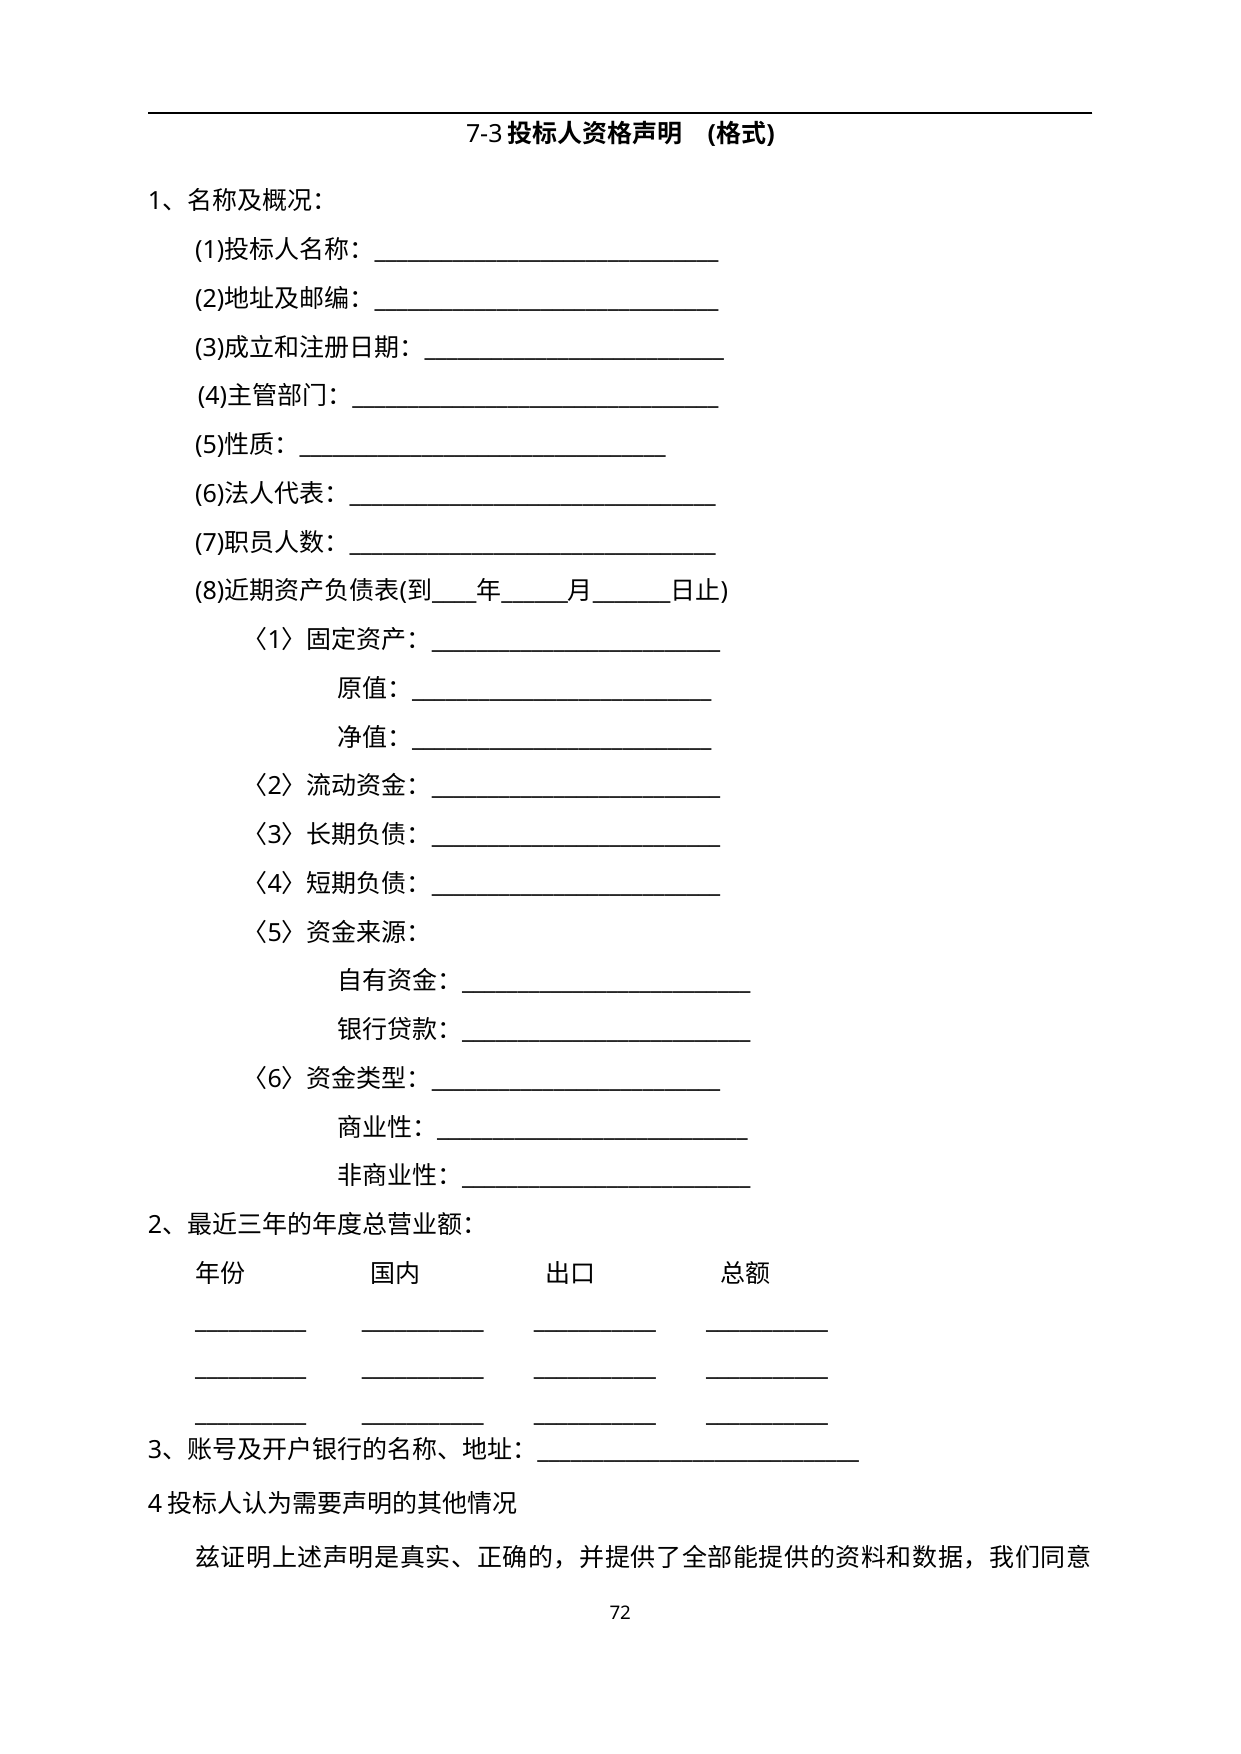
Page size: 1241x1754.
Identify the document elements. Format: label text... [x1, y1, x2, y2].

text 商业性：____________________________ [289, 1107, 1092, 1143]
text (4)主管部门：_________________________________ [148, 376, 1092, 412]
text 〈5〉资金来源： [195, 912, 1092, 948]
text (2)地址及邮编：_______________________________ [148, 278, 1092, 314]
text __________ ___________ ___________ ___________ [148, 1302, 1092, 1336]
text 〈6〉资金类型：__________________________ [195, 1058, 1092, 1094]
text (1)投标人名称：_______________________________ [148, 229, 1092, 266]
text 〈2〉流动资金：__________________________ [195, 766, 1092, 802]
text 7-3投标人资格声明 (格式) [148, 114, 1092, 150]
text (3)成立和注册日期：___________________________ [148, 327, 1092, 363]
text 3、账号及开户银行的名称、地址：_____________________________ [148, 1429, 1092, 1465]
text 原值：___________________________ [289, 668, 1092, 704]
text 〈3〉长期负债：__________________________ [195, 814, 1092, 851]
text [148, 1538, 1092, 1574]
text 〈1〉固定资产：__________________________ [195, 619, 1092, 656]
text 银行贷款：__________________________ [289, 1009, 1092, 1046]
text 〈4〉短期负债：__________________________ [195, 863, 1092, 899]
text 1、名称及概况： [148, 181, 1092, 217]
text (5)性质：_________________________________ [148, 424, 1092, 461]
text 净值：___________________________ [289, 717, 1092, 753]
text (7)职员人数：_________________________________ [148, 522, 1092, 558]
text __________ ___________ ___________ ___________ [148, 1395, 1092, 1429]
text 非商业性：__________________________ [289, 1156, 1092, 1192]
text __________ ___________ ___________ ___________ [148, 1348, 1092, 1383]
text (6)法人代表：_________________________________ [148, 473, 1092, 509]
text 年份 国内 出口 总额 [148, 1253, 1092, 1289]
text 自有资金：__________________________ [289, 961, 1092, 997]
text 2、最近三年的年度总营业额： [148, 1204, 1092, 1241]
text (8)近期资产负债表(到____年______月_______日止) [148, 571, 1092, 607]
text 4投标人认为需要声明的其他情况 [148, 1483, 1092, 1520]
